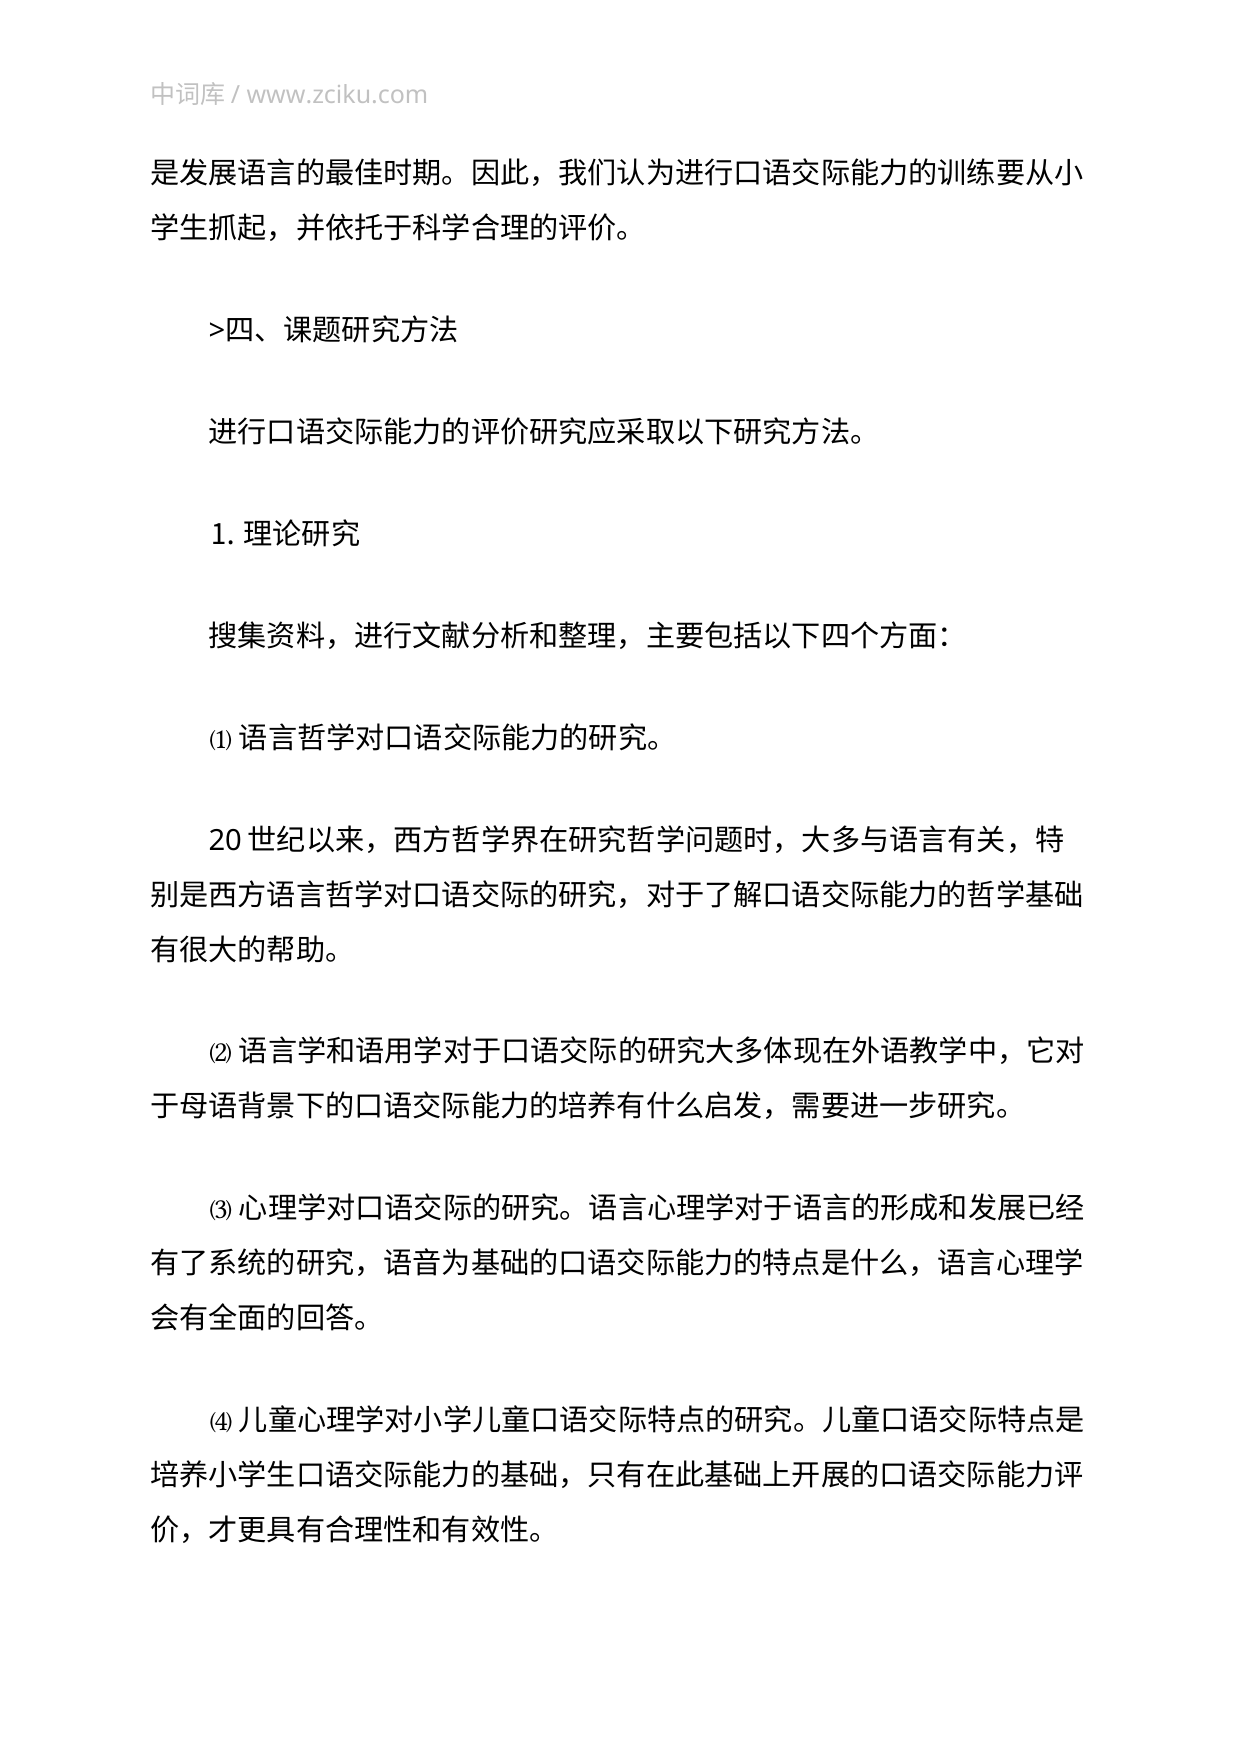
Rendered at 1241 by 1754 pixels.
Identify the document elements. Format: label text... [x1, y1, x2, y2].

text 20世纪以来，西方哲学界在研究哲学问题时，大多与语言有关，特别是西方语言哲学对口语交际的研究，对于了解口语交际能力的哲学基础有很大的帮助。 [150, 816, 1090, 968]
text 搜集资料，进行文献分析和整理，主要包括以下四个方面： [150, 612, 1090, 655]
text >四、课题研究方法 [150, 307, 1090, 349]
text ⑵语言学和语用学对于口语交际的研究大多体现在外语教学中，它对于母语背景下的口语交际能力的培养有什么启发，需要进一步研究。 [150, 1028, 1090, 1125]
text ⒈理论研究 [150, 510, 1090, 553]
text ⑴语言哲学对口语交际能力的研究。 [150, 714, 1090, 757]
text ⑷儿童心理学对小学儿童口语交际特点的研究。儿童口语交际特点是培养小学生口语交际能力的基础，只有在此基础上开展的口语交际能力评价，才更具有合理性和有效性。 [150, 1396, 1090, 1548]
text 进行口语交际能力的评价研究应采取以下研究方法。 [150, 409, 1090, 451]
text ⑶心理学对口语交际的研究。语言心理学对于语言的形成和发展已经有了系统的研究，语音为基础的口语交际能力的特点是什么，语言心理学会有全面的回答。 [150, 1184, 1090, 1337]
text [150, 150, 1090, 247]
